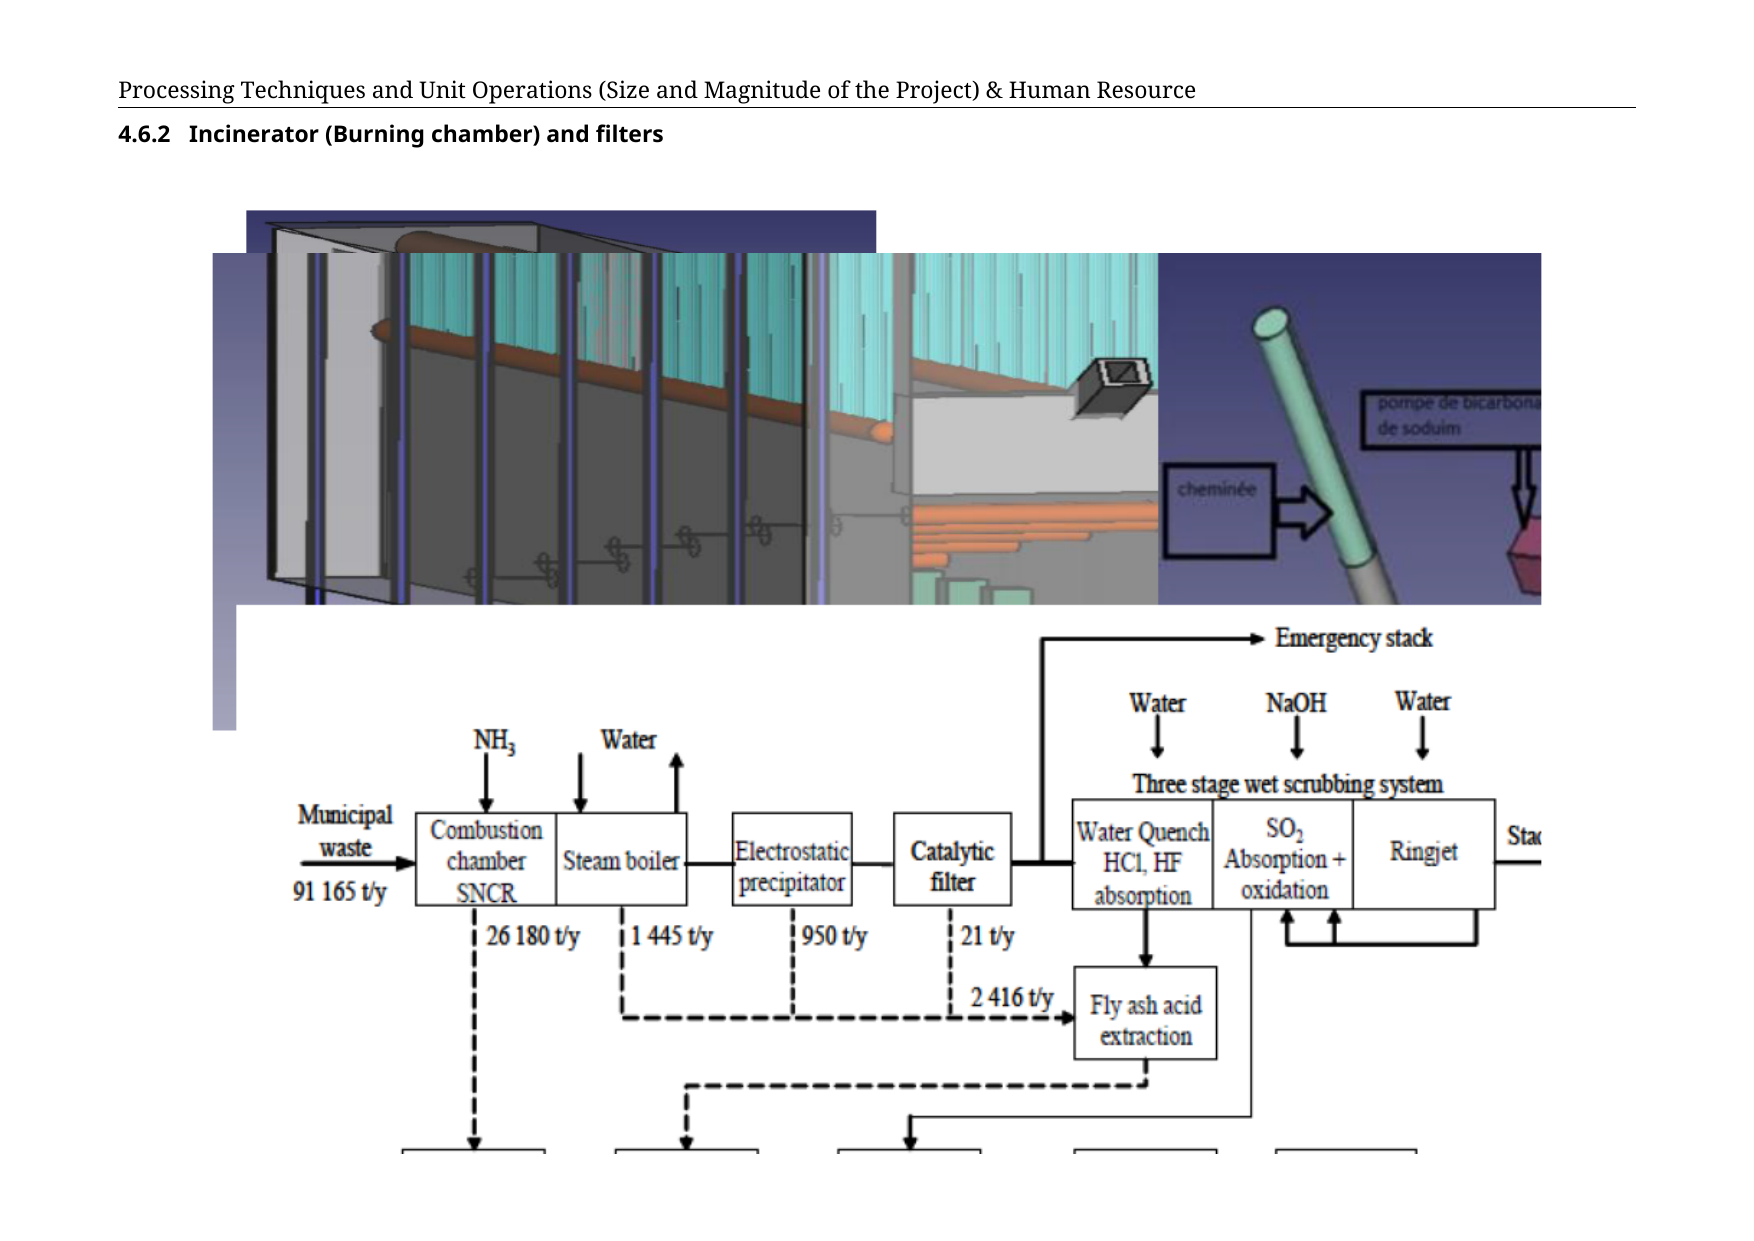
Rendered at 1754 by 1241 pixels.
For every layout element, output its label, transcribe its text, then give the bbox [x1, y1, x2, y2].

subtitle Incinerator (Burning chamber) and filters [118, 118, 1636, 149]
